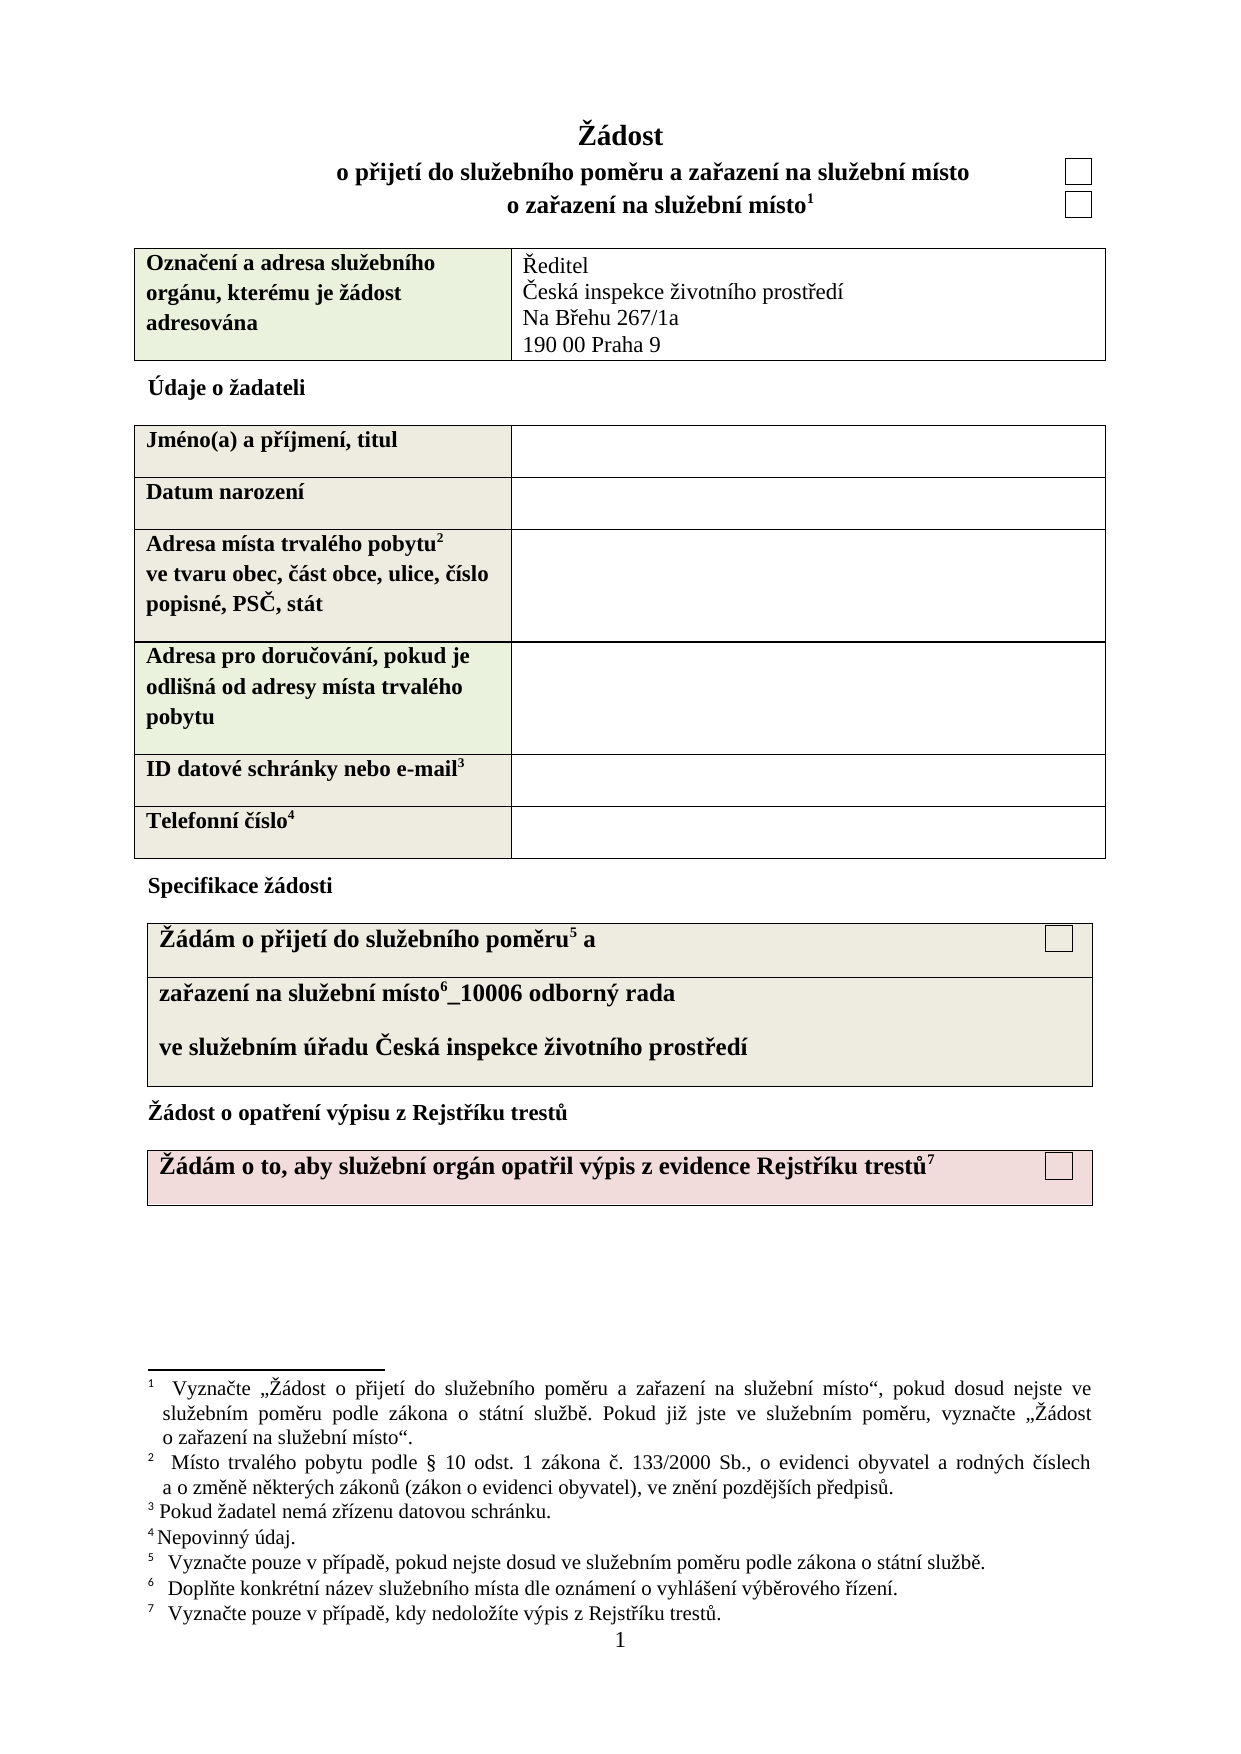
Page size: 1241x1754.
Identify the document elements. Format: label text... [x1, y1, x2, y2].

table_header Žádám o to, aby služební orgán opatřil výpis z evidence Rejstříku trestů [148, 1151, 1092, 1204]
text Údaje o žadateli [148, 374, 1092, 400]
table_cell Telefonní číslo [135, 807, 511, 858]
text Specifikace žádosti [148, 872, 1092, 898]
table_cell [512, 478, 1105, 529]
table_header Ředitel Česká inspekce životního prostředí Na Břehu 267/1a 190 00 Praha 9 [512, 249, 1105, 360]
table_cell Adresa místa trvalého pobytu ve tvaru obec, část obce, ulice, číslo popisné, PSČ, stát [135, 530, 511, 641]
table_cell [512, 807, 1105, 858]
table_cell [512, 643, 1105, 754]
table_cell [512, 755, 1105, 806]
table_cell zařazení na služební místo_10006 odborný rada ve služebním úřadu Česká inspekce životního prostředí [148, 978, 1092, 1086]
table_cell Adresa pro doručování, pokud je odlišná od adresy místa trvalého pobytu [135, 643, 511, 754]
table_header Žádám o přijetí do služebního poměru a [148, 924, 1092, 977]
table_header Označení a adresa služebního orgánu, kterému je žádost adresována [135, 249, 511, 360]
text Žádost [148, 118, 1092, 152]
table_cell Datum narození [135, 478, 511, 529]
table_cell ID datové schránky nebo e-mail [135, 755, 511, 806]
table_cell [512, 530, 1105, 641]
text o přijetí do služebního poměru a zařazení na služební místo o zařazení na služební místo [148, 157, 1092, 218]
table_header Jméno(a) a příjmení, titul [135, 426, 511, 477]
table_header [512, 426, 1105, 477]
text Žádost o opatření výpisu z Rejstříku trestů [148, 1099, 1092, 1125]
